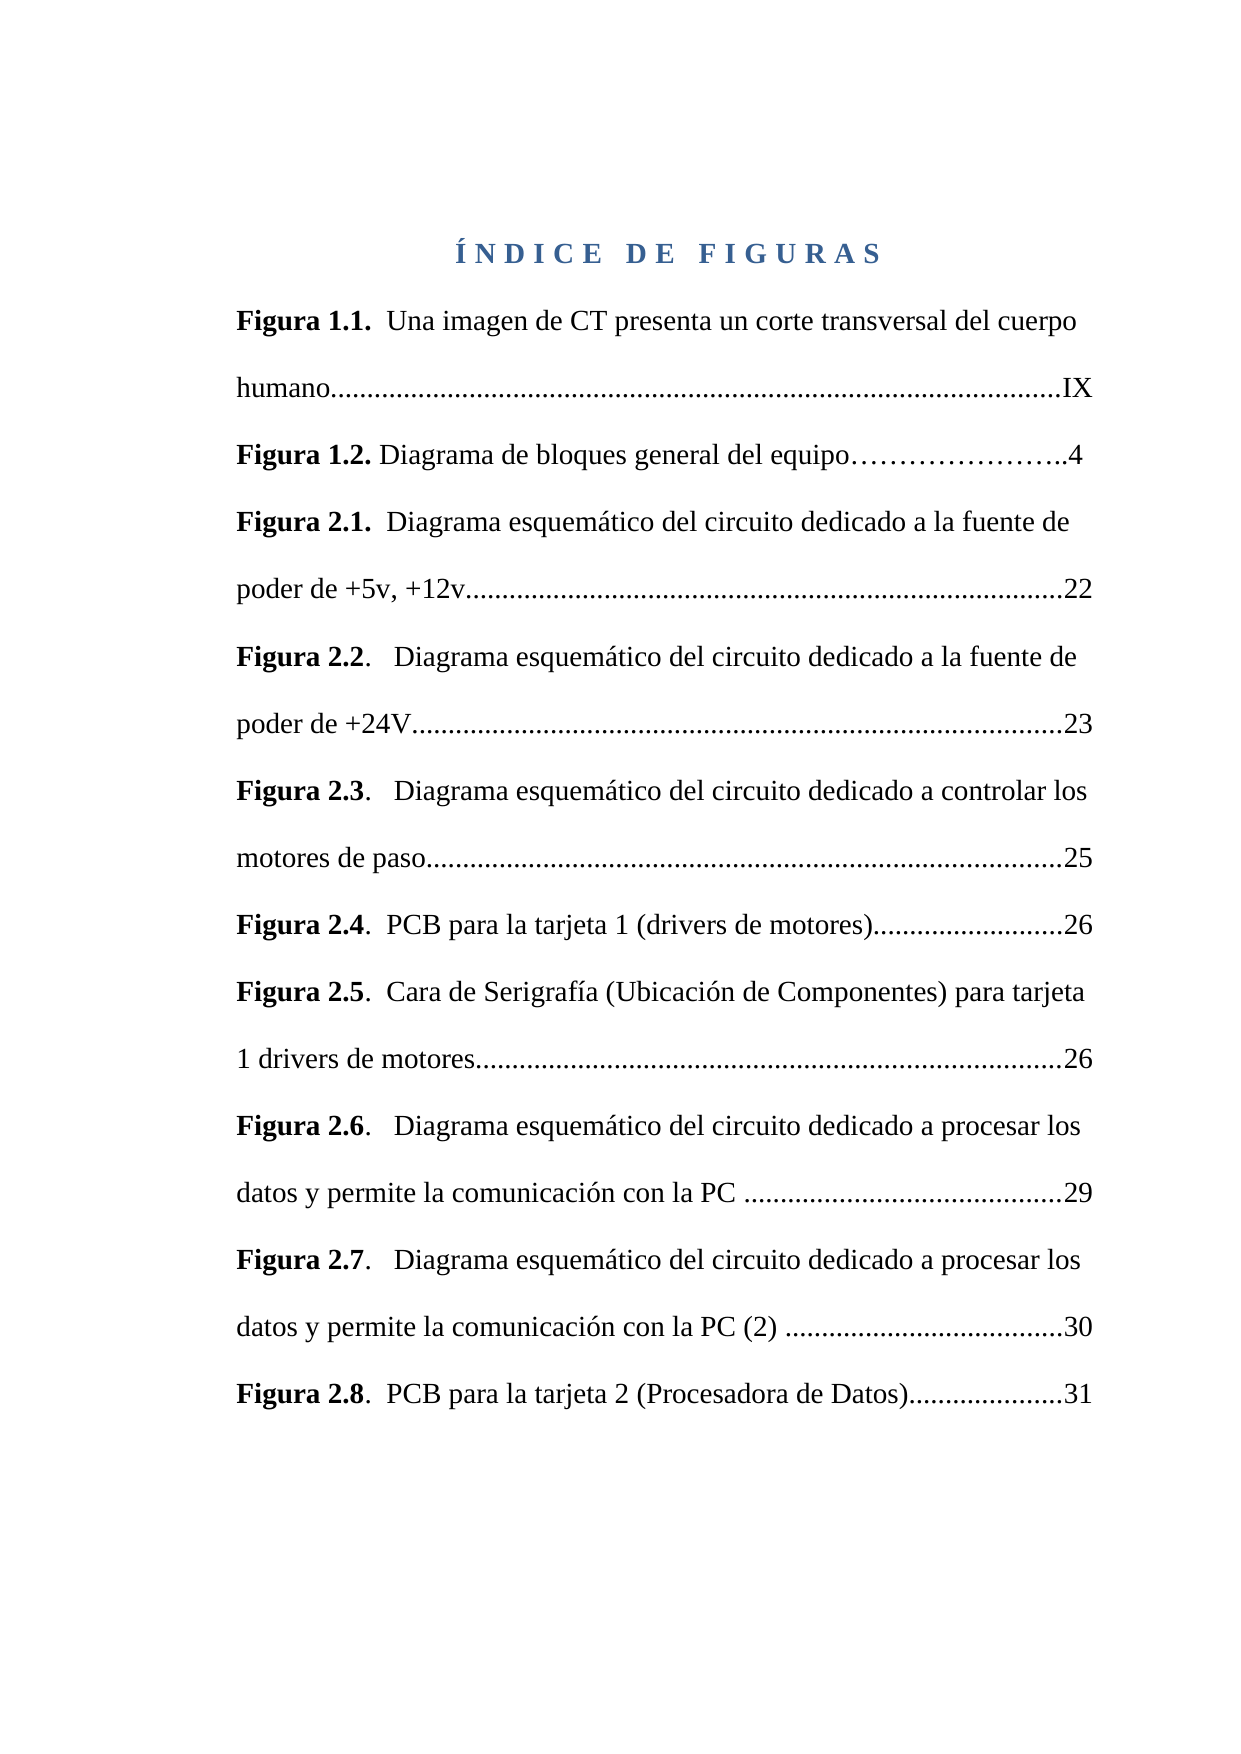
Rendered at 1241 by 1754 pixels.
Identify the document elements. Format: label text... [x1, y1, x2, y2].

text Figura 2.2. Diagrama esquemático del circuito dedicado a la fuente de poder de +24V 23 [236, 639, 1098, 739]
text Figura 1.2. Diagrama de bloques general del equipo…………………..4 [236, 437, 1098, 471]
subtitle ÍNDICE DE FIGURAS [236, 236, 1098, 270]
text Figura 2.3. Diagrama esquemático del circuito dedicado a controlar los motores de paso 25 [236, 773, 1098, 873]
text Figura 2.1. Diagrama esquemático del circuito dedicado a la fuente de poder de +5v, +12v 22 [236, 504, 1098, 605]
text Figura 1.1. Una imagen de CT presenta un corte transversal del cuerpo humano IX [236, 303, 1098, 404]
text Figura 2.4. PCB para la tarjeta 1 (drivers de motores) 26 [236, 907, 1098, 941]
text Figura 2.8. PCB para la tarjeta 2 (Procesadora de Datos) 31 [236, 1377, 1098, 1410]
text Figura 2.6. Diagrama esquemático del circuito dedicado a procesar los datos y permite la comunicación con la PC 29 [236, 1108, 1098, 1209]
text Figura 2.7. Diagrama esquemático del circuito dedicado a procesar los datos y permite la comunicación con la PC (2) 30 [236, 1242, 1098, 1343]
text Figura 2.5. Cara de Serigrafía (Ubicación de Componentes) para tarjeta 1 drivers de motores 26 [236, 974, 1098, 1075]
